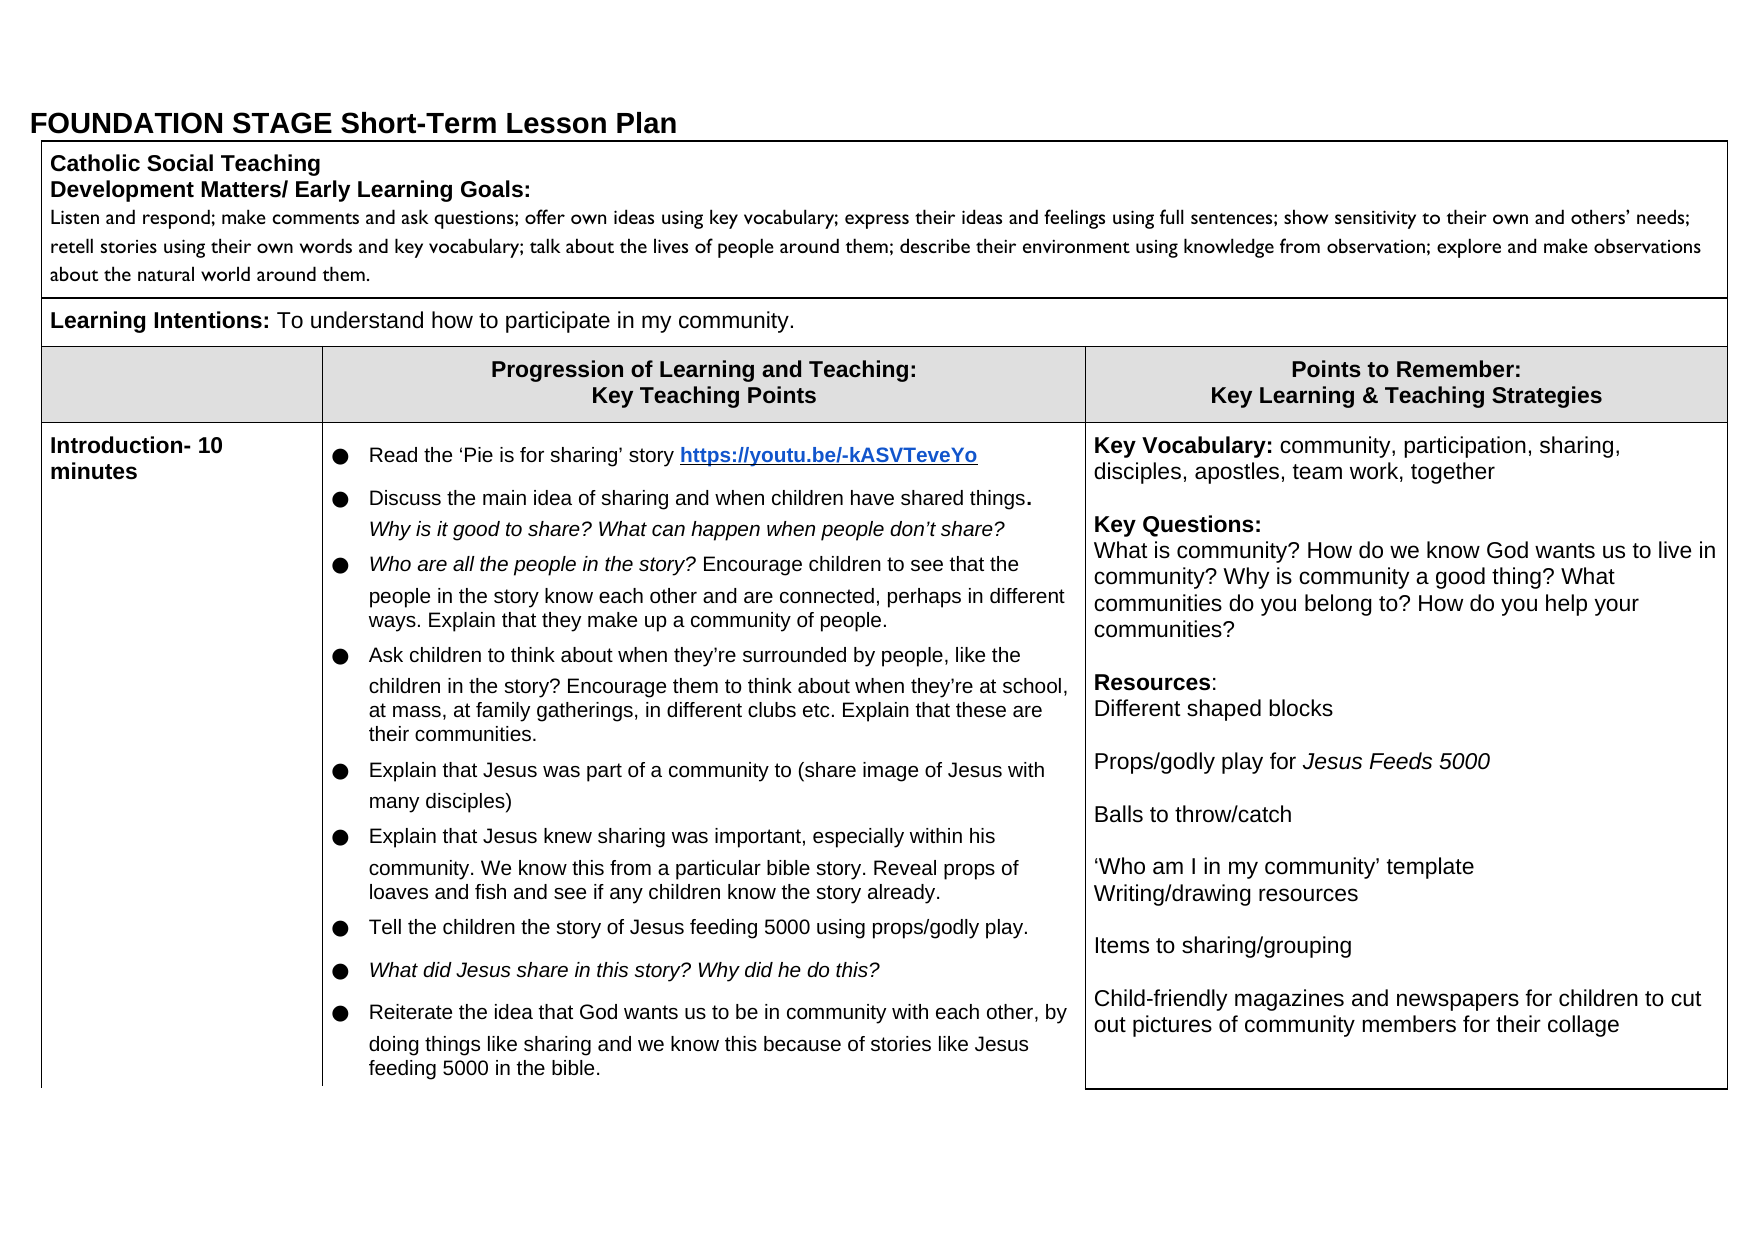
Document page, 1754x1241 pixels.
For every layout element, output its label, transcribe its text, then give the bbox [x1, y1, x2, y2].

table_cell Points to Remember: Key Learning & Teaching Strategies [1086, 347, 1727, 422]
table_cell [1086, 423, 1727, 1088]
table_header Catholic Social Teaching Development Matters/ Early Learning Goals: Listen and respond; make comments and ask questions; offer own ideas using key vocabulary; express their ideas and feelings using full sentences; show sensitivity to their own and others’ needs; retell stories using their own words and key vocabulary; talk about the lives of people around them; describe their environment using knowledge from observation; explore and make observations about the natural world around them. [42, 142, 1727, 297]
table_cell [323, 423, 1085, 1088]
table_cell Progression of Learning and Teaching: Key Teaching Points [323, 347, 1085, 422]
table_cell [42, 423, 323, 1088]
subtitle FOUNDATION STAGE Short-Term Lesson Plan [29, 106, 1577, 140]
table_cell [42, 347, 322, 422]
table_cell Learning Intentions: To understand how to participate in my community. [42, 299, 1727, 346]
